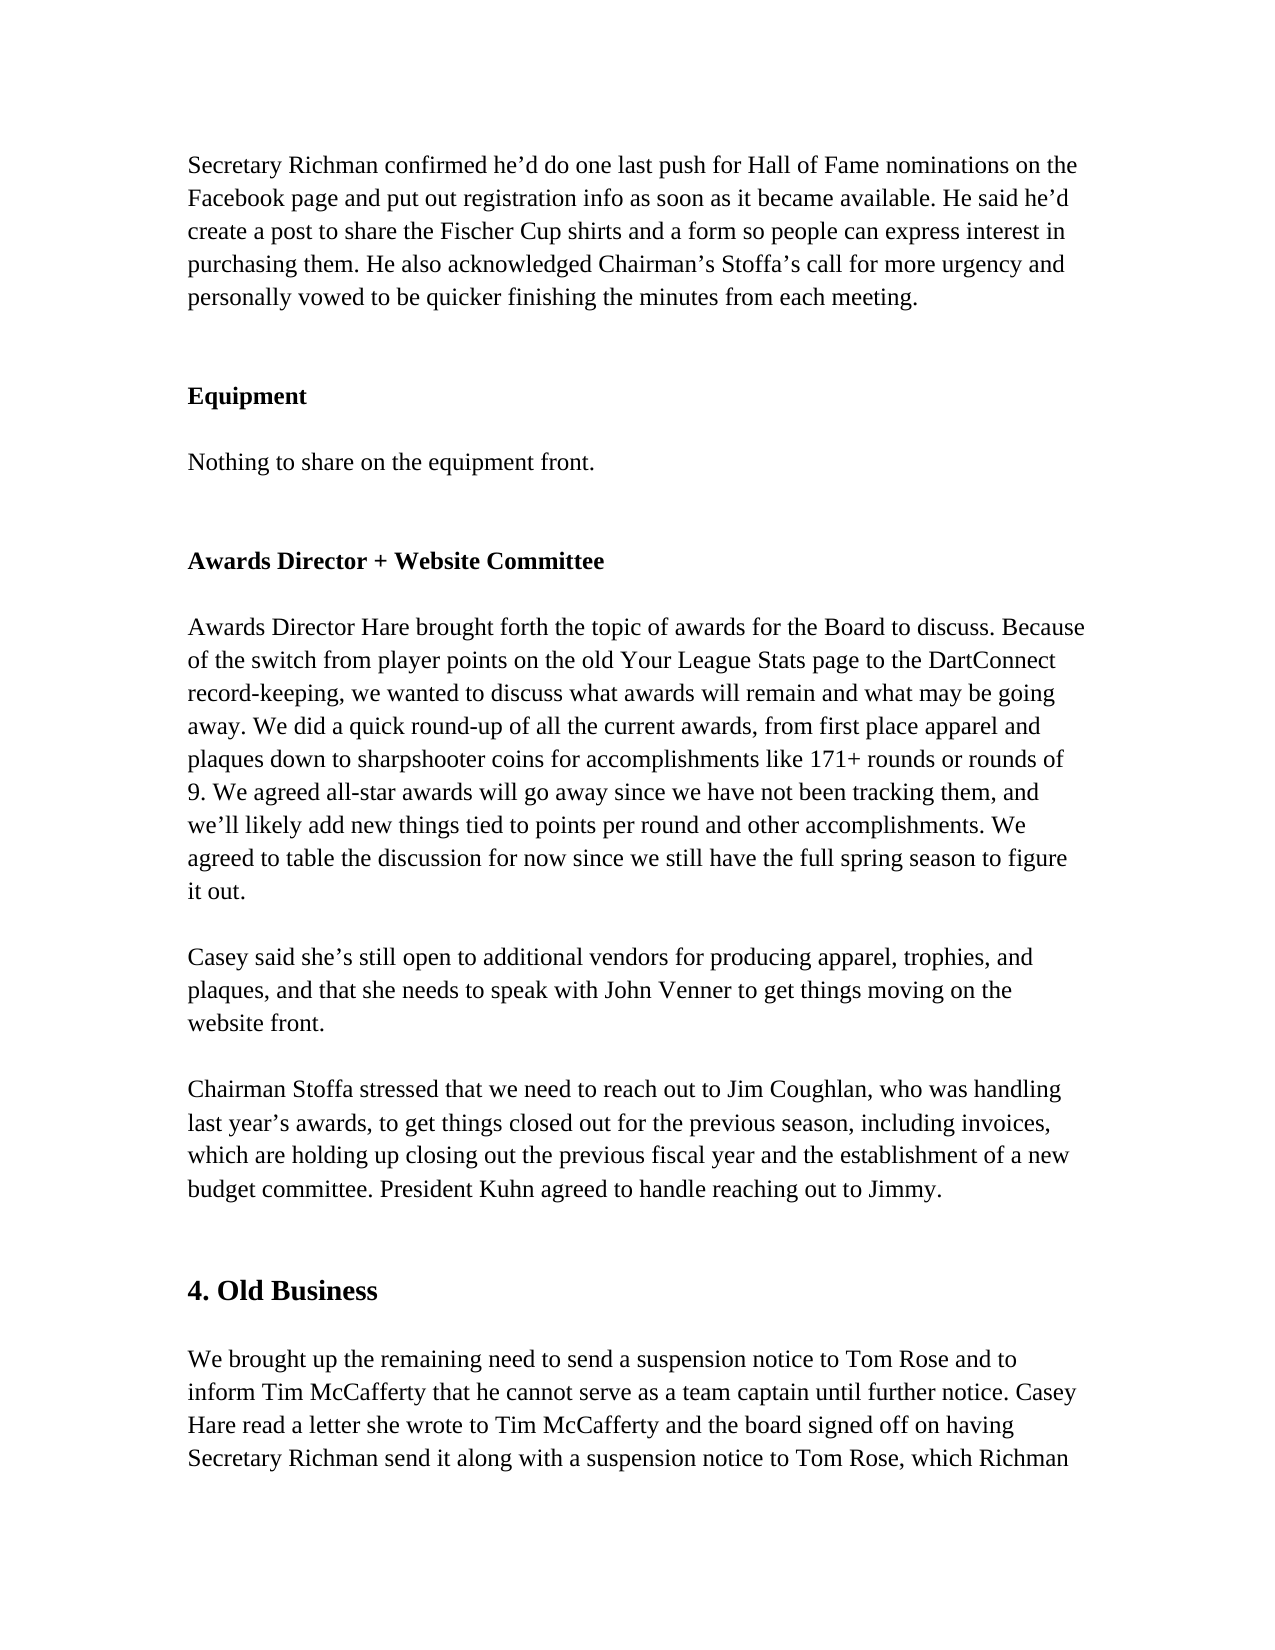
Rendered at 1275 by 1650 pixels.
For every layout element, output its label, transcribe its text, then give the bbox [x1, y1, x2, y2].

text Secretary Richman confirmed he’d do one last push for Hall of Fame nominations on the Facebook page and put out registration info as soon as it became available. He said he’d create a post to share the Fischer Cup shirts and a form so people can express interest in purchasing them. He also acknowledged Chairman’s Stoffa’s call for more urgency and personally vowed to be quicker finishing the minutes from each meeting. [187, 150, 1087, 311]
text Awards Director + Website Committee [187, 546, 1087, 575]
text Nothing to share on the equipment front. [187, 447, 1087, 476]
text Casey said she’s still open to additional vendors for producing apparel, trophies, and plaques, and that she needs to speak with John Venner to get things moving on the website front. [187, 942, 1087, 1037]
text 4. Old Business [187, 1273, 1087, 1306]
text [187, 1344, 1087, 1472]
text Awards Director Hare brought forth the topic of awards for the Board to discuss. Because of the switch from player points on the old Your League Stats page to the DartConnect record-keeping, we wanted to discuss what awards will remain and what may be going away. We did a quick round-up of all the current awards, from first place apparel and plaques down to sharpshooter coins for accomplishments like 171+ rounds or rounds of 9. We agreed all-star awards will go away since we have not been tracking them, and we’ll likely add new things tied to points per round and other accomplishments. We agreed to table the discussion for now since we still have the full spring season to figure it out. [187, 612, 1087, 905]
text Equipment [187, 381, 1087, 410]
text Chairman Stoffa stressed that we need to reach out to Jim Coughlan, who was handling last year’s awards, to get things closed out for the previous season, including invoices, which are holding up closing out the previous fiscal year and the establishment of a new budget committee. President Kuhn agreed to handle reaching out to Jimmy. [187, 1074, 1087, 1202]
